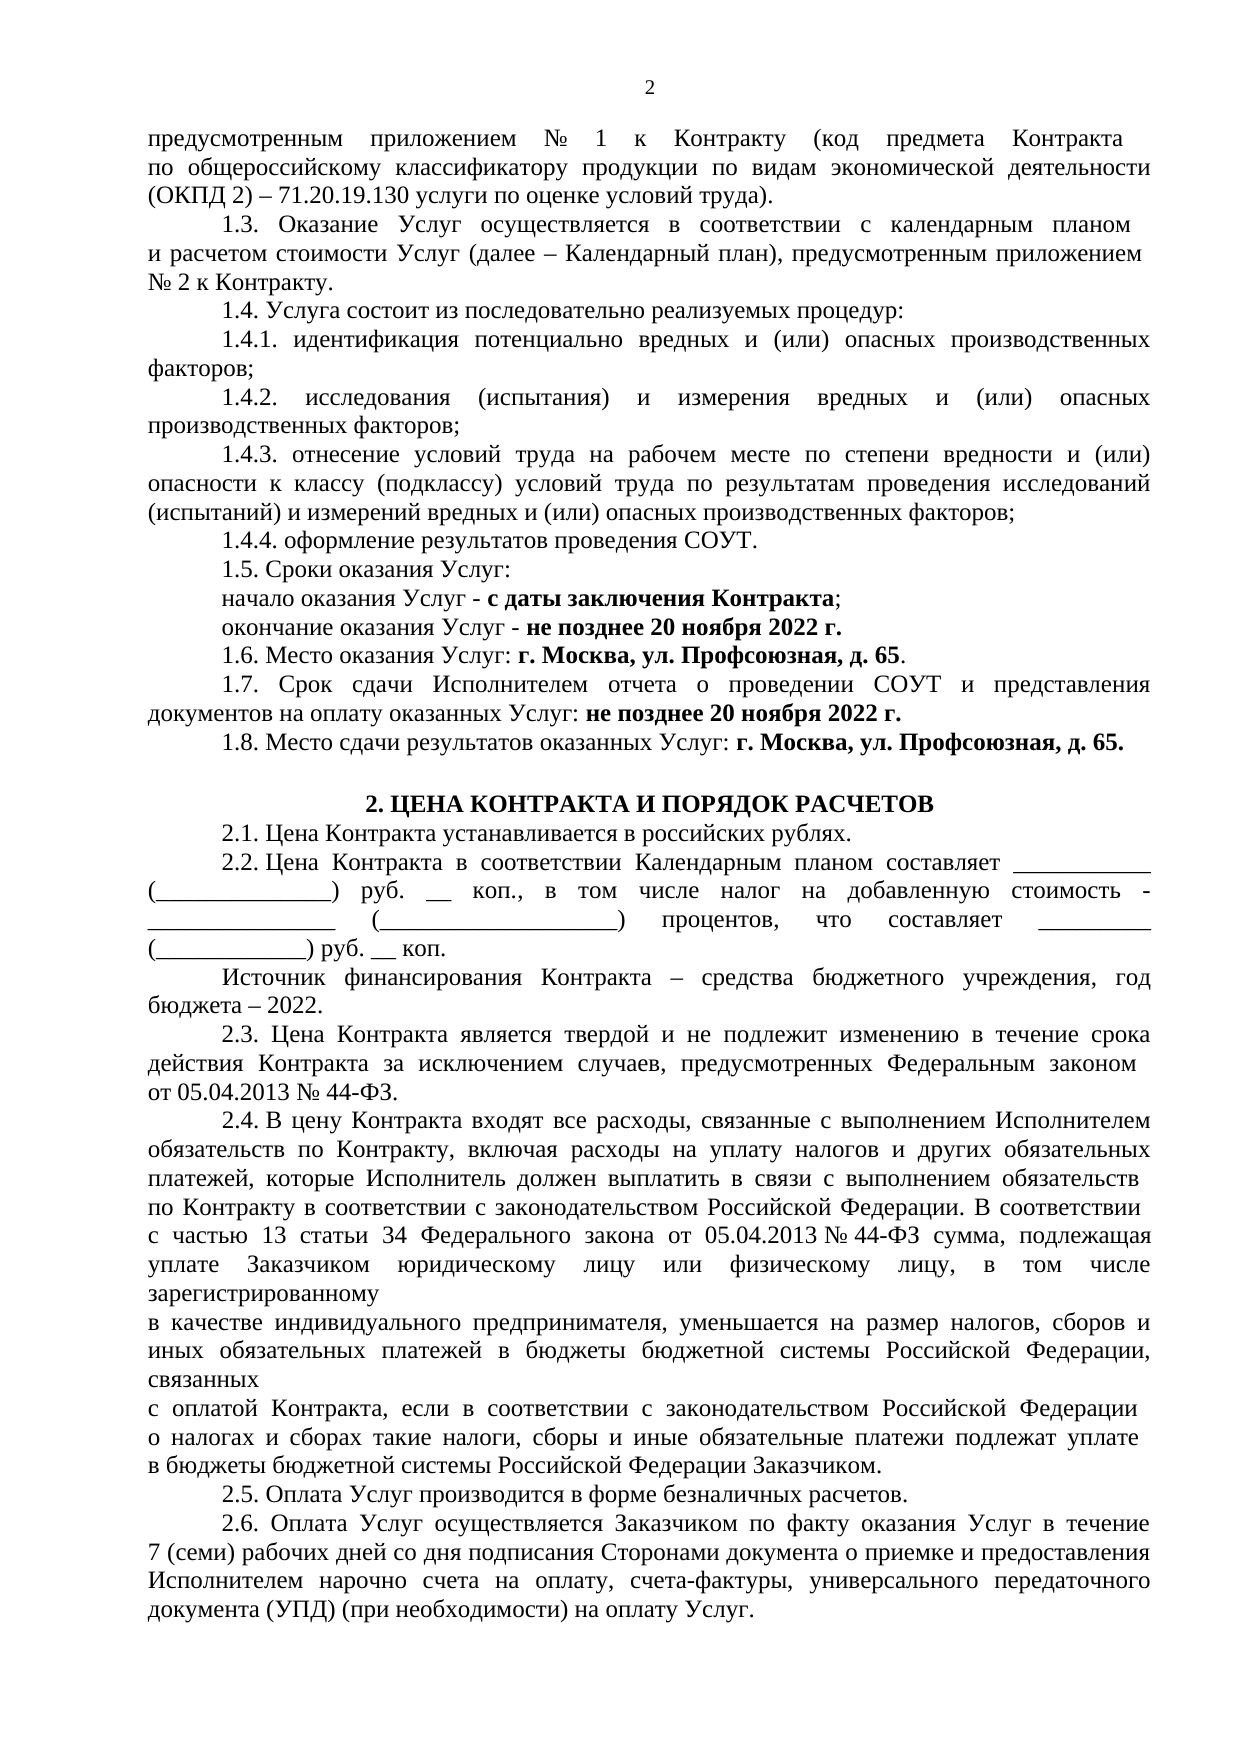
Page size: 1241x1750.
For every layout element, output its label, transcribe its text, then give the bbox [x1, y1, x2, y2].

text 1.3. Оказание Услуг осуществляется в соответствии с календарным планом и расчетом стоимости Услуг (далее – Календарный план), предусмотренным приложением № 2 к Контракту. [148, 209, 1152, 296]
text 2.2. Цена Контракта в соответствии Календарным планом составляет ___________ (______________) руб. __ коп., в том числе налог на добавленную стоимость -_______________ (___________________) процентов, что составляет _________ (____________) руб. __ коп. [148, 847, 1152, 962]
text 2.6. Оплата Услуг осуществляется Заказчиком по факту оказания Услуг в течение 7 (семи) рабочих дней со дня подписания Сторонами документа о приемке и предоставления Исполнителем нарочно счета на оплату, счета-фактуры, универсального передаточного документа (УПД) (при необходимости) на оплату Услуг. [148, 1508, 1152, 1623]
text начало оказания Услуг - с даты заключения Контракта; [148, 583, 1152, 612]
text 1.4. Услуга состоит из последовательно реализуемых процедур: [148, 296, 1152, 324]
list 2.5. Оплата Услуг производится в форме безналичных расчетов. [148, 1479, 1152, 1508]
text 2.3. Цена Контракта является твердой и не подлежит изменению в течение срока действия Контракта за исключением случаев, предусмотренных Федеральным законом от 05.04.2013 № 44-ФЗ. [148, 1019, 1152, 1105]
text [148, 123, 1152, 209]
text 1.4.2. исследования (испытания) и измерения вредных и (или) опасных производственных факторов; [148, 382, 1152, 439]
text 1.4.4. оформление результатов проведения СОУТ. [148, 526, 1152, 554]
text окончание оказания Услуг - не позднее 20 ноября 2022 г. [148, 612, 1152, 641]
text 1.4.1. идентификация потенциально вредных и (или) опасных производственных факторов; [148, 324, 1152, 382]
list 2.4. В цену Контракта входят все расходы, связанные с выполнением Исполнителем обязательств по Контракту, включая расходы на уплату налогов и других обязательных платежей, которые Исполнитель должен выплатить в связи с выполнением обязательств по Контракту в соответствии с законодательством Российской Федерации. В соответствии с частью 13 статьи 34 Федерального закона от 05.04.2013 № 44-ФЗ сумма, подлежащая уплате Заказчиком юридическому лицу или физическому лицу, в том числе зарегистрированному в качестве индивидуального предпринимателя, уменьшается на размер налогов, сборов и иных обязательных платежей в бюджеты бюджетной системы Российской Федерации, связанных с оплатой Контракта, если в соответствии с законодательством Российской Федерации о налогах и сборах такие налоги, сборы и иные обязательные платежи подлежат уплате в бюджеты бюджетной системы Российской Федерации Заказчиком. [148, 1105, 1152, 1479]
text 1.8. Место сдачи результатов оказанных Услуг: г. Москва, ул. Профсоюзная, д. 65. [148, 727, 1152, 756]
text Источник финансирования Контракта – средства бюджетного учреждения, год бюджета – 2022. [148, 962, 1152, 1019]
text 1.4.3. отнесение условий труда на рабочем месте по степени вредности и (или) опасности к классу (подклассу) условий труда по результатам проведения исследований (испытаний) и измерений вредных и (или) опасных производственных факторов; [148, 439, 1152, 526]
text 1.6. Место оказания Услуг: г. Москва, ул. Профсоюзная, д. 65. [148, 641, 1152, 669]
text 1.5. Сроки оказания Услуг: [148, 554, 1152, 583]
text 2. ЦЕНА КОНТРАКТА И ПОРЯДОК РАСЧЕТОВ [148, 789, 1152, 818]
text 2.1. Цена Контракта устанавливается в российских рублях. [148, 818, 1152, 847]
text 1.7. Срок сдачи Исполнителем отчета о проведении СОУТ и представления документов на оплату оказанных Услуг: не позднее 20 ноября 2022 г. [148, 669, 1152, 727]
